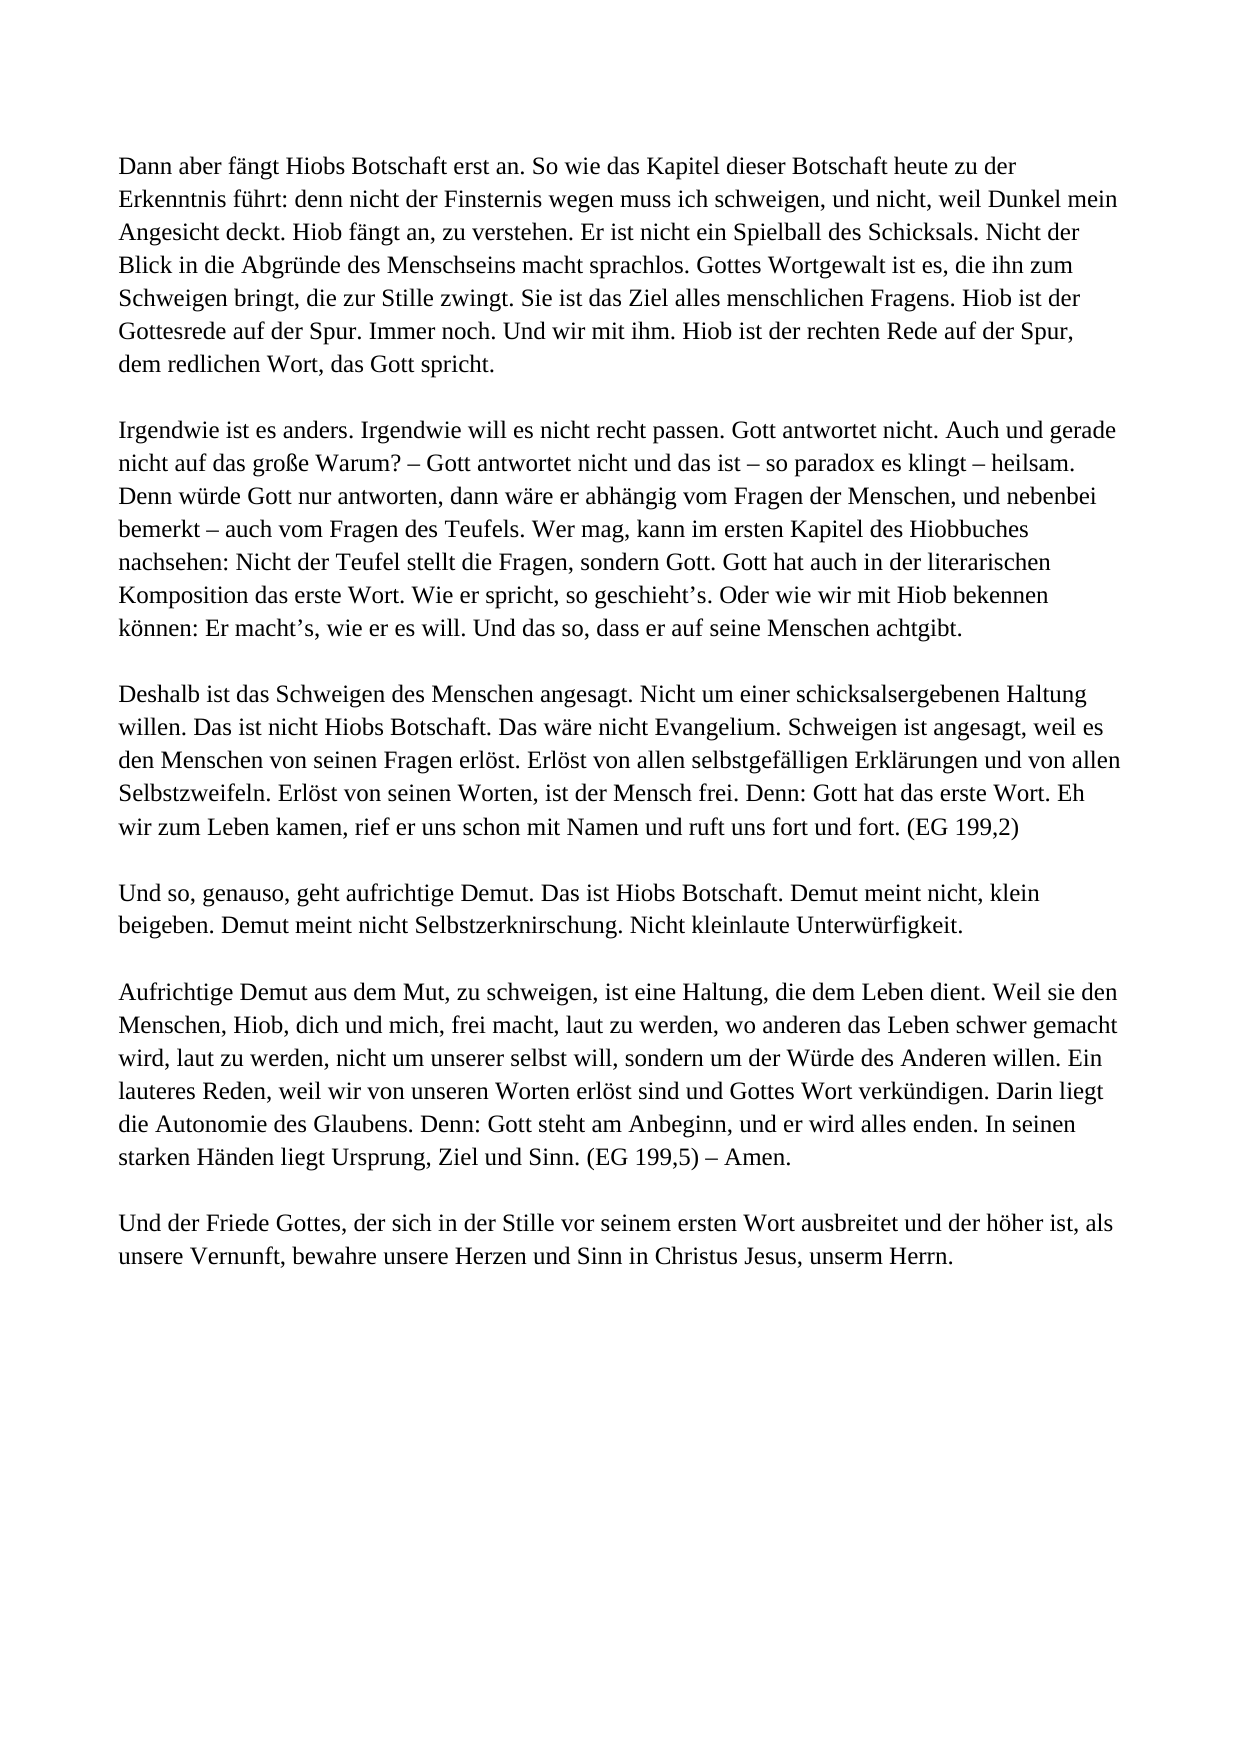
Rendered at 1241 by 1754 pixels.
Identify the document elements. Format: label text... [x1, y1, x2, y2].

text Und der Friede Gottes, der sich in der Stille vor seinem ersten Wort ausbreitet und der höher ist, als unsere Vernunft, bewahre unsere Herzen und Sinn in Christus Jesus, unserm Herrn. [118, 1208, 1122, 1269]
text Dann aber fängt Hiobs Botschaft erst an. So wie das Kapitel dieser Botschaft heute zu der Erkenntnis führt: denn nicht der Finsternis wegen muss ich schweigen, und nicht, weil Dunkel mein Angesicht deckt. Hiob fängt an, zu verstehen. Er ist nicht ein Spielball des Schicksals. Nicht der Blick in die Abgründe des Menschseins macht sprachlos. Gottes Wortgewalt ist es, die ihn zum Schweigen bringt, die zur Stille zwingt. Sie ist das Ziel alles menschlichen Fragens. Hiob ist der Gottesrede auf der Spur. Immer noch. Und wir mit ihm. Hiob ist der rechten Rede auf der Spur, dem redlichen Wort, das Gott spricht. [118, 151, 1122, 378]
text Irgendwie ist es anders. Irgendwie will es nicht recht passen. Gott antwortet nicht. Auch und gerade nicht auf das große Warum? – Gott antwortet nicht und das ist – so paradox es klingt – heilsam. Denn würde Gott nur antworten, dann wäre er abhängig vom Fragen der Menschen, und nebenbei bemerkt – auch vom Fragen des Teufels. Wer mag, kann im ersten Kapitel des Hiobbuches nachsehen: Nicht der Teufel stellt die Fragen, sondern Gott. Gott hat auch in der literarischen Komposition das erste Wort. Wie er spricht, so geschieht’s. Oder wie wir mit Hiob bekennen können: Er macht’s, wie er es will. Und das so, dass er auf seine Menschen achtgibt. [118, 415, 1122, 642]
text Und so, genauso, geht aufrichtige Demut. Das ist Hiobs Botschaft. Demut meint nicht, klein beigeben. Demut meint nicht Selbstzerknirschung. Nicht kleinlaute Unterwürfigkeit. [118, 878, 1122, 939]
text Aufrichtige Demut aus dem Mut, zu schweigen, ist eine Haltung, die dem Leben dient. Weil sie den Menschen, Hiob, dich und mich, frei macht, laut zu werden, wo anderen das Leben schwer gemacht wird, laut zu werden, nicht um unserer selbst will, sondern um der Würde des Anderen willen. Ein lauteres Reden, weil wir von unseren Worten erlöst sind und Gottes Wort verkündigen. Darin liegt die Autonomie des Glaubens. Denn: Gott steht am Anbeginn, und er wird alles enden. In seinen starken Händen liegt Ursprung, Ziel und Sinn. (EG 199,5) – Amen. [118, 977, 1122, 1171]
text Deshalb ist das Schweigen des Menschen angesagt. Nicht um einer schicksalsergebenen Haltung willen. Das ist nicht Hiobs Botschaft. Das wäre nicht Evangelium. Schweigen ist angesagt, weil es den Menschen von seinen Fragen erlöst. Erlöst von allen selbstgefälligen Erklärungen und von allen Selbstzweifeln. Erlöst von seinen Worten, ist der Mensch frei. Denn: Gott hat das erste Wort. Eh wir zum Leben kamen, rief er uns schon mit Namen und ruft uns fort und fort. (EG 199,2) [118, 679, 1122, 840]
